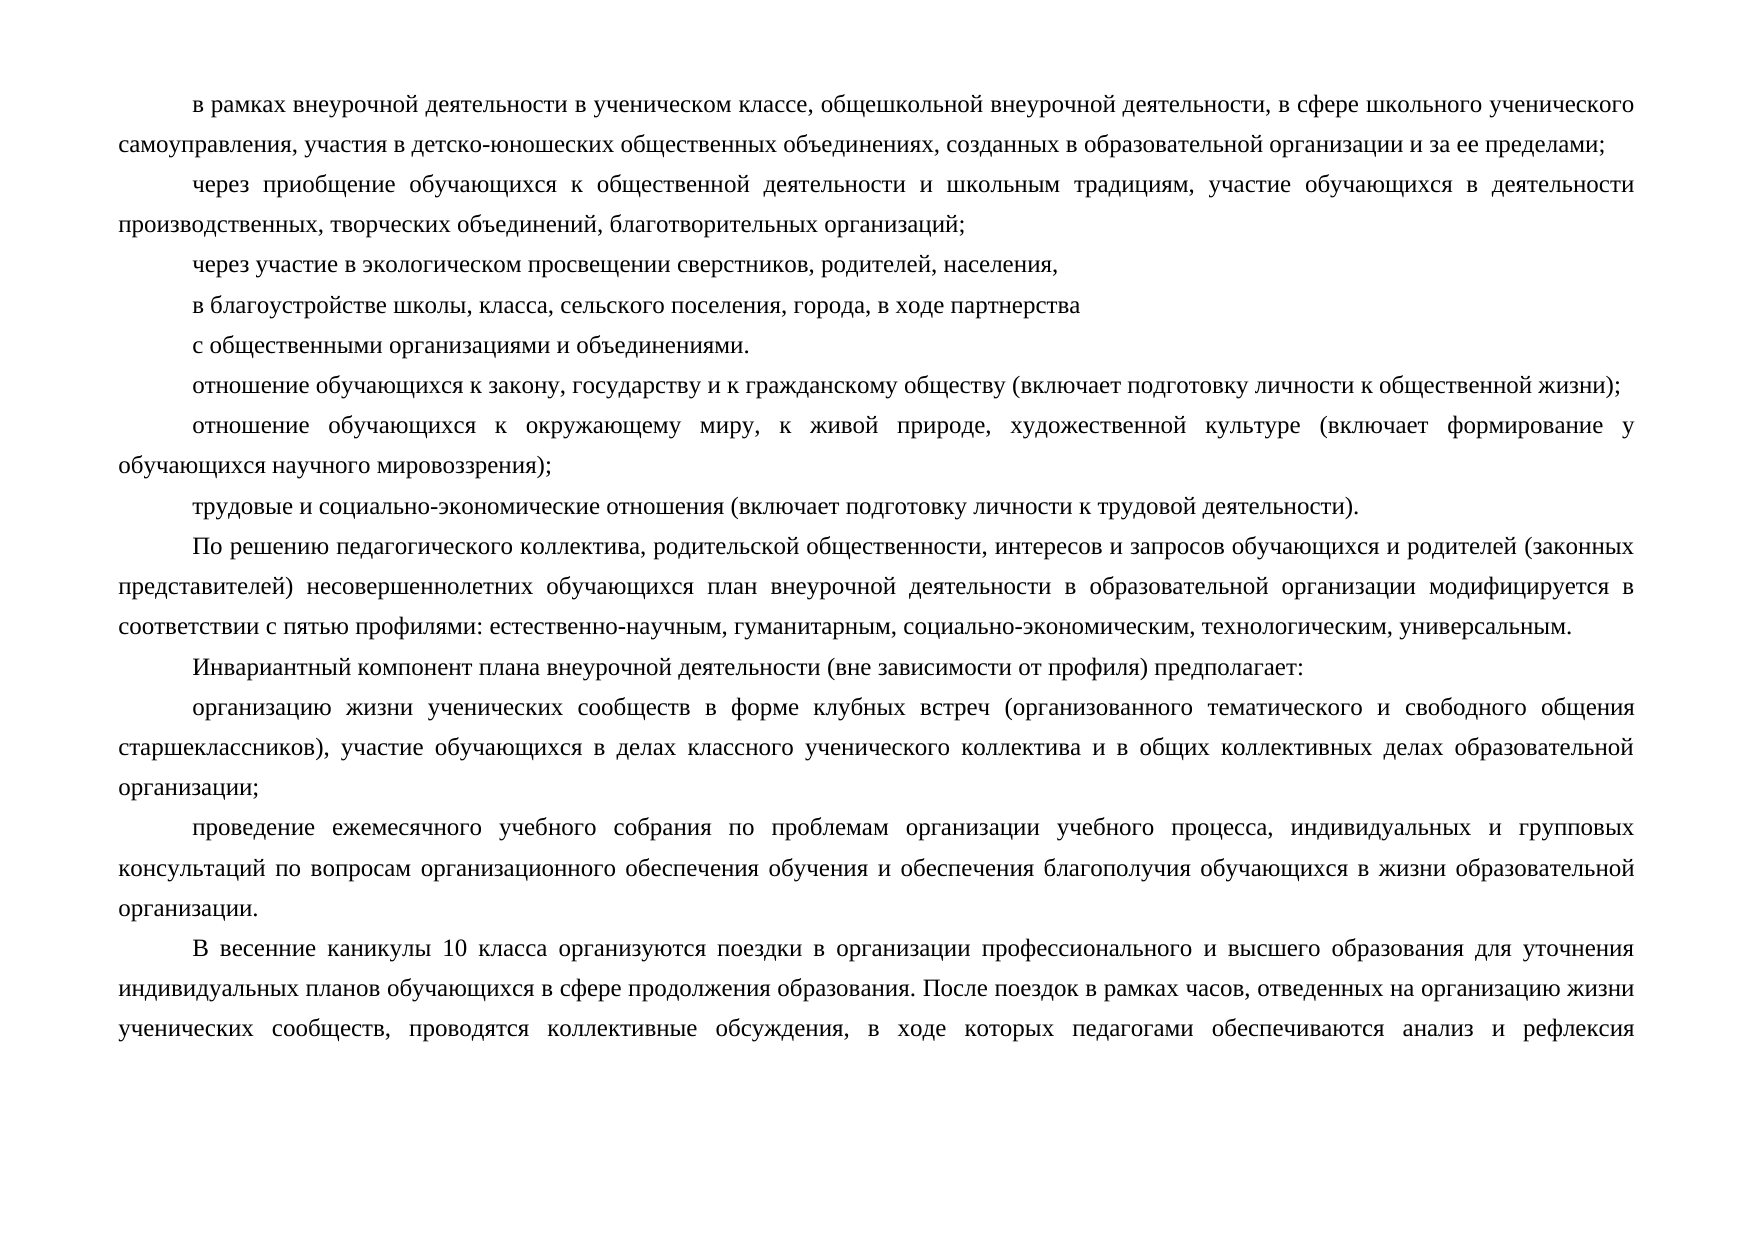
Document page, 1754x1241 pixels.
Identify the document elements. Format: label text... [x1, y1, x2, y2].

text через приобщение обучающихся к общественной деятельности и школьным традициям, участие обучающихся в деятельности производственных, творческих объединений, благотворительных организаций; [118, 169, 1636, 238]
text проведение ежемесячного учебного собрания по проблемам организации учебного процесса, индивидуальных и групповых консультаций по вопросам организационного обеспечения обучения и обеспечения благополучия обучающихся в жизни образовательной организации. [118, 812, 1636, 922]
text организацию жизни ученических сообществ в форме клубных встреч (организованного тематического и свободного общения старшеклассников), участие обучающихся в делах классного ученического коллектива и в общих коллективных делах образовательной организации; [118, 692, 1636, 801]
text в рамках внеурочной деятельности в ученическом классе, общешкольной внеурочной деятельности, в сфере школьного ученического самоуправления, участия в детско-юношеских общественных объединениях, созданных в образовательной организации и за ее пределами; [118, 89, 1636, 158]
text трудовые и социально-экономические отношения (включает подготовку личности к трудовой деятельности). [118, 491, 1636, 519]
text через участие в экологическом просвещении сверстников, родителей, населения, [118, 249, 1636, 278]
text Инвариантный компонент плана внеурочной деятельности (вне зависимости от профиля) предполагает: [118, 652, 1636, 680]
text отношение обучающихся к закону, государству и к гражданскому обществу (включает подготовку личности к общественной жизни); [118, 370, 1636, 399]
text По решению педагогического коллектива, родительской общественности, интересов и запросов обучающихся и родителей (законных представителей) несовершеннолетних обучающихся план внеурочной деятельности в образовательной организации модифицируется в соответствии с пятью профилями: естественно-научным, гуманитарным, социально-экономическим, технологическим, универсальным. [118, 531, 1636, 640]
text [118, 933, 1636, 1042]
text отношение обучающихся к окружающему миру, к живой природе, художественной культуре (включает формирование у обучающихся научного мировоззрения); [118, 410, 1636, 479]
text с общественными организациями и объединениями. [118, 330, 1636, 359]
text в благоустройстве школы, класса, сельского поселения, города, в ходе партнерства [118, 290, 1636, 318]
